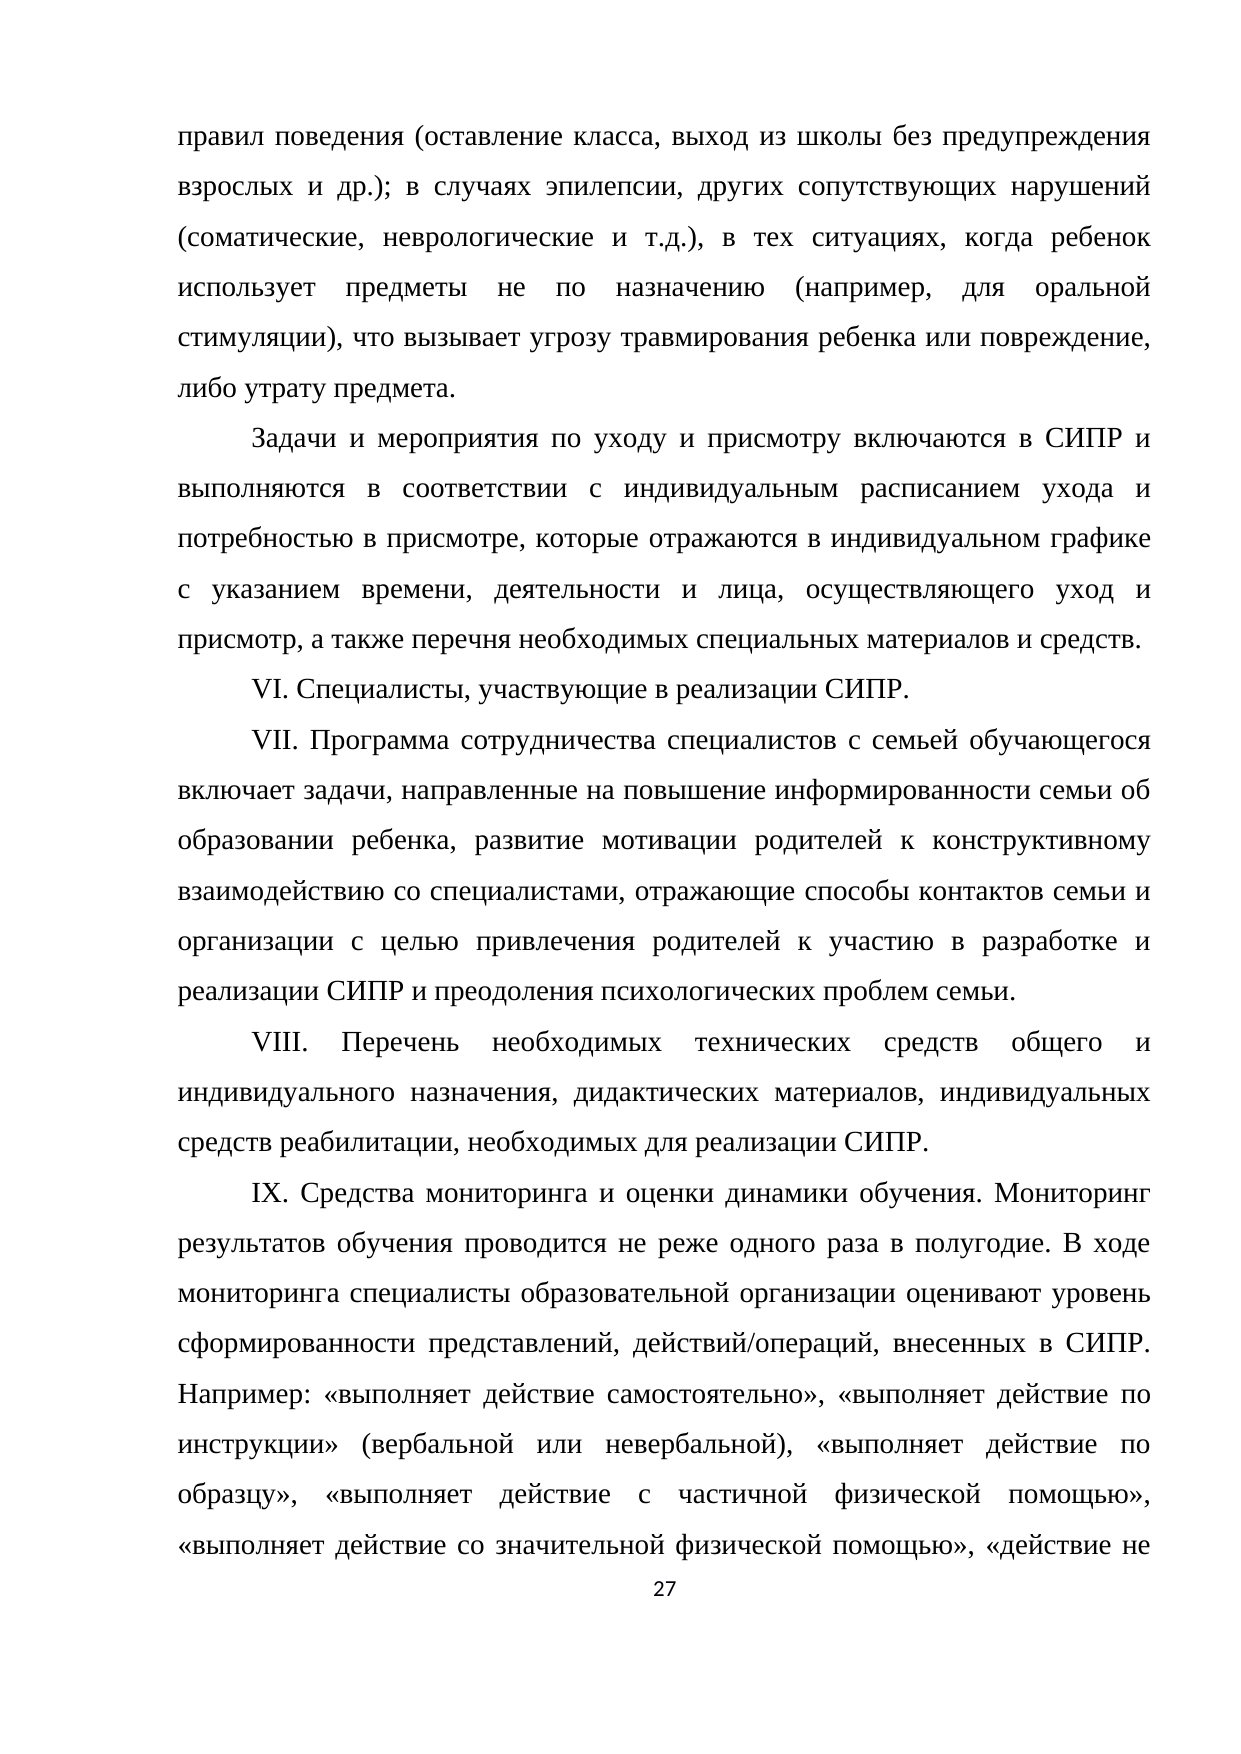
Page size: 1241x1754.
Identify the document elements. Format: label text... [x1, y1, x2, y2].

text VIII. Перечень необходимых технических средств общего и индивидуального назначения, дидактических материалов, индивидуальных средств реабилитации, необходимых для реализации СИПР. [177, 1024, 1152, 1158]
text Задачи и мероприятия по уходу и присмотру включаются в СИПР и выполняются в соответствии с индивидуальным расписанием ухода и потребностью в присмотре, которые отражаются в индивидуальном графике с указанием времени, деятельности и лица, осуществляющего уход и присмотр, а также перечня необходимых специальных материалов и средств. [177, 420, 1152, 655]
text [177, 1175, 1152, 1560]
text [177, 118, 1152, 403]
text VII. Программа сотрудничества специалистов с семьей обучающегося включает задачи, направленные на повышение информированности семьи об образовании ребенка, развитие мотивации родителей к конструктивному взаимодействию со специалистами, отражающие способы контактов семьи и организации с целью привлечения родителей к участию в разработке и реализации СИПР и преодоления психологических проблем семьи. [177, 722, 1152, 1007]
text VI. Специалисты, участвующие в реализации СИПР. [177, 672, 1152, 705]
